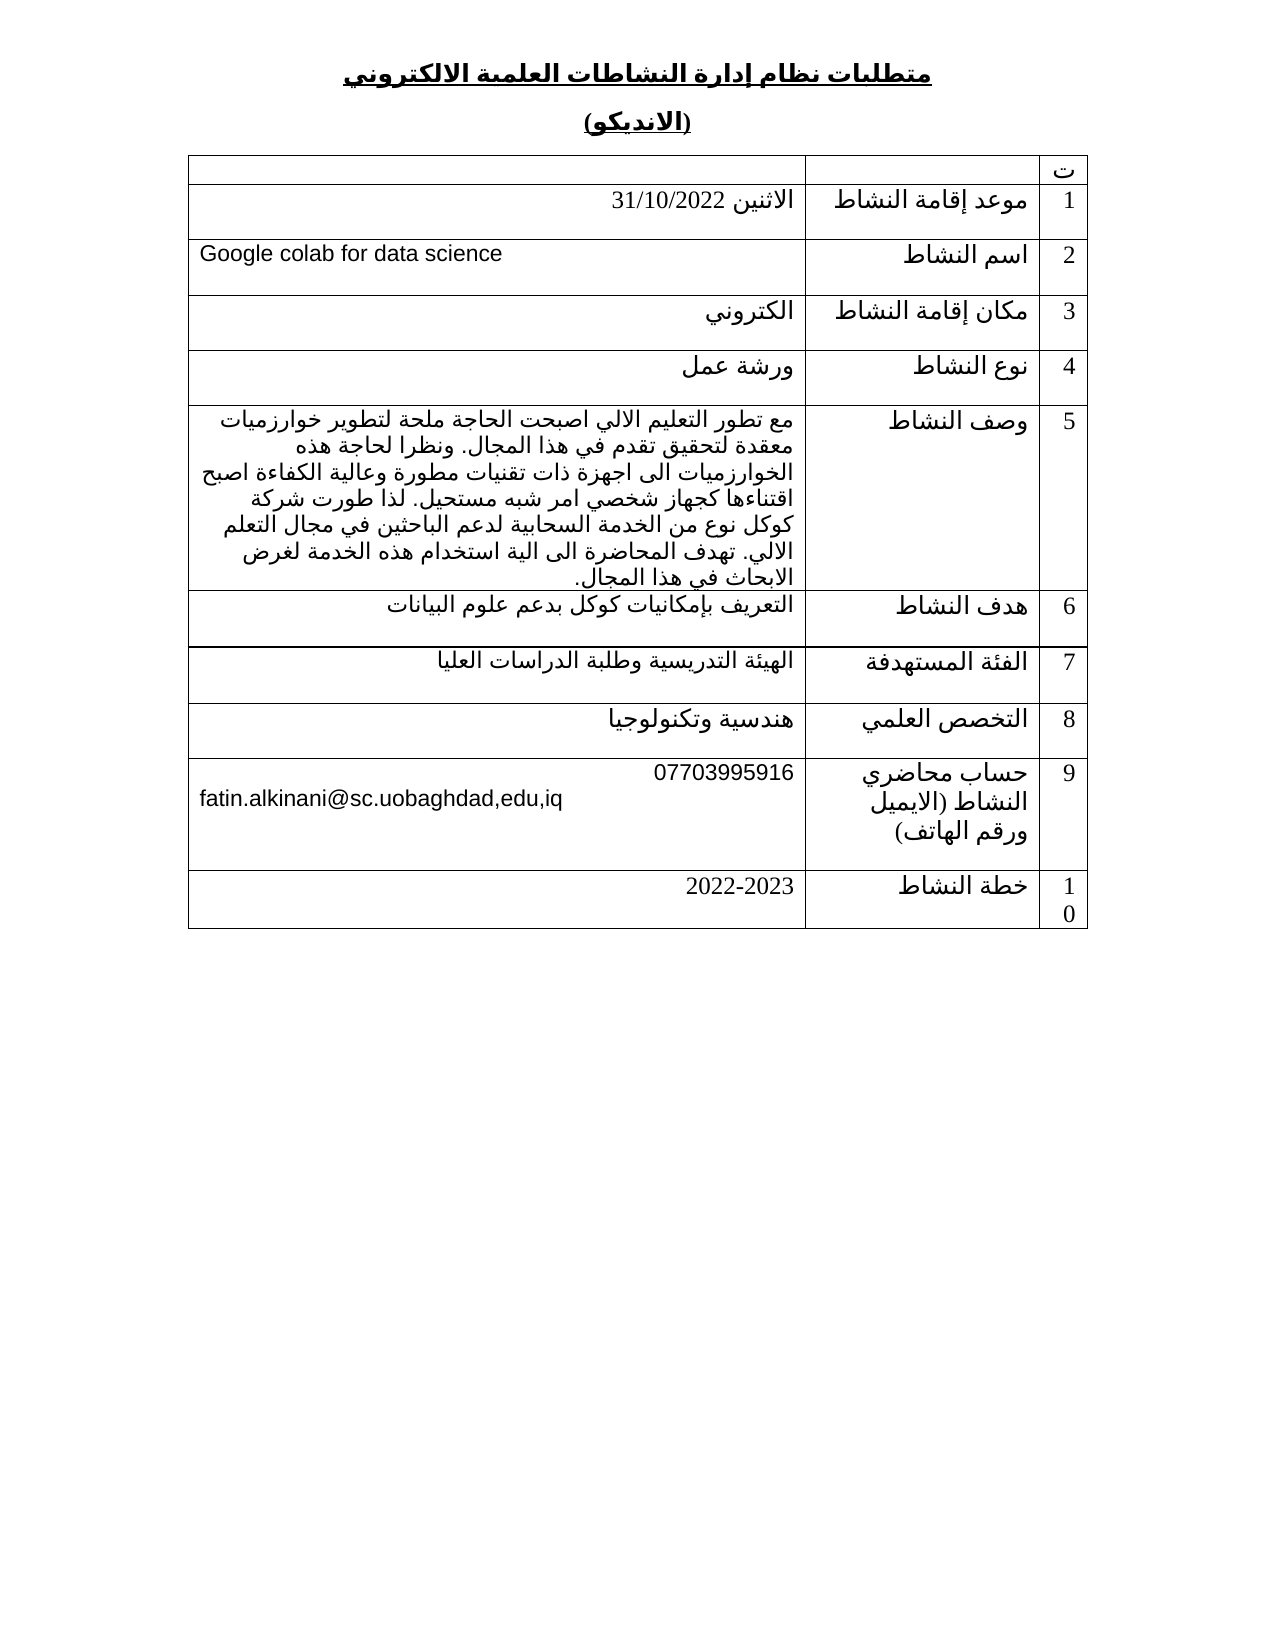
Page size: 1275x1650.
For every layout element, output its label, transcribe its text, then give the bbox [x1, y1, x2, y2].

table_cell الفئة المستهدفة [806, 648, 1039, 703]
table_cell 1 [1040, 185, 1087, 239]
table_cell 2022-2023 [189, 871, 805, 928]
table_header ت [1040, 156, 1087, 184]
table_cell اسم النشاط [806, 240, 1039, 295]
table_cell 4 [1040, 351, 1087, 405]
table_cell 8 [1040, 704, 1087, 757]
table_cell 6 [1040, 591, 1087, 646]
table_cell الهيئة التدريسية وطلبة الدراسات العليا [189, 648, 805, 703]
table_cell 5 [1040, 406, 1087, 590]
table_cell التعريف بإمكانيات كوكل بدعم علوم البيانات [189, 591, 805, 646]
table_cell وصف النشاط [806, 406, 1039, 590]
table_cell 9 [1040, 759, 1087, 870]
table_header [189, 156, 805, 184]
table_cell 10 [1040, 871, 1087, 928]
table_cell خطة النشاط [806, 871, 1039, 928]
table_cell ورشة عمل [189, 351, 805, 405]
table_cell الكتروني [189, 296, 805, 350]
table_cell التخصص العلمي [806, 704, 1039, 757]
table_cell 3 [1040, 296, 1087, 350]
table_cell هندسية وتكنولوجيا [189, 704, 805, 757]
text (الانديكو) [187, 107, 1087, 136]
table_cell Google colab for data science [189, 240, 805, 295]
table_cell 2 [1040, 240, 1087, 295]
table_cell 7 [1040, 648, 1087, 703]
table_cell 07703995916 fatin.alkinani@sc.uobaghdad,edu,iq [189, 759, 805, 870]
text متطلبات نظام إدارة النشاطات العلمية الالكتروني [187, 59, 1087, 88]
table_cell مكان إقامة النشاط [806, 296, 1039, 350]
table_cell موعد إقامة النشاط [806, 185, 1039, 239]
table_cell نوع النشاط [806, 351, 1039, 405]
table_header [806, 156, 1039, 184]
table_cell حساب محاضري النشاط (الايميل ورقم الهاتف) [806, 759, 1039, 870]
table_cell هدف النشاط [806, 591, 1039, 646]
table_cell الاثنين 31/10/2022 [189, 185, 805, 239]
table_cell مع تطور التعليم الالي اصبحت الحاجة ملحة لتطوير خوارزميات معقدة لتحقيق تقدم في هذا المجال. ونظرا لحاجة هذه الخوارزميات الى اجهزة ذات تقنيات مطورة وعالية الكفاءة اصبح اقتناءها كجهاز شخصي امر شبه مستحيل. لذا طورت شركة كوكل نوع من الخدمة السحابية لدعم الباحثين في مجال التعلم الالي. تهدف المحاضرة الى الية استخدام هذه الخدمة لغرض الابحاث في هذا المجال. [189, 406, 805, 590]
